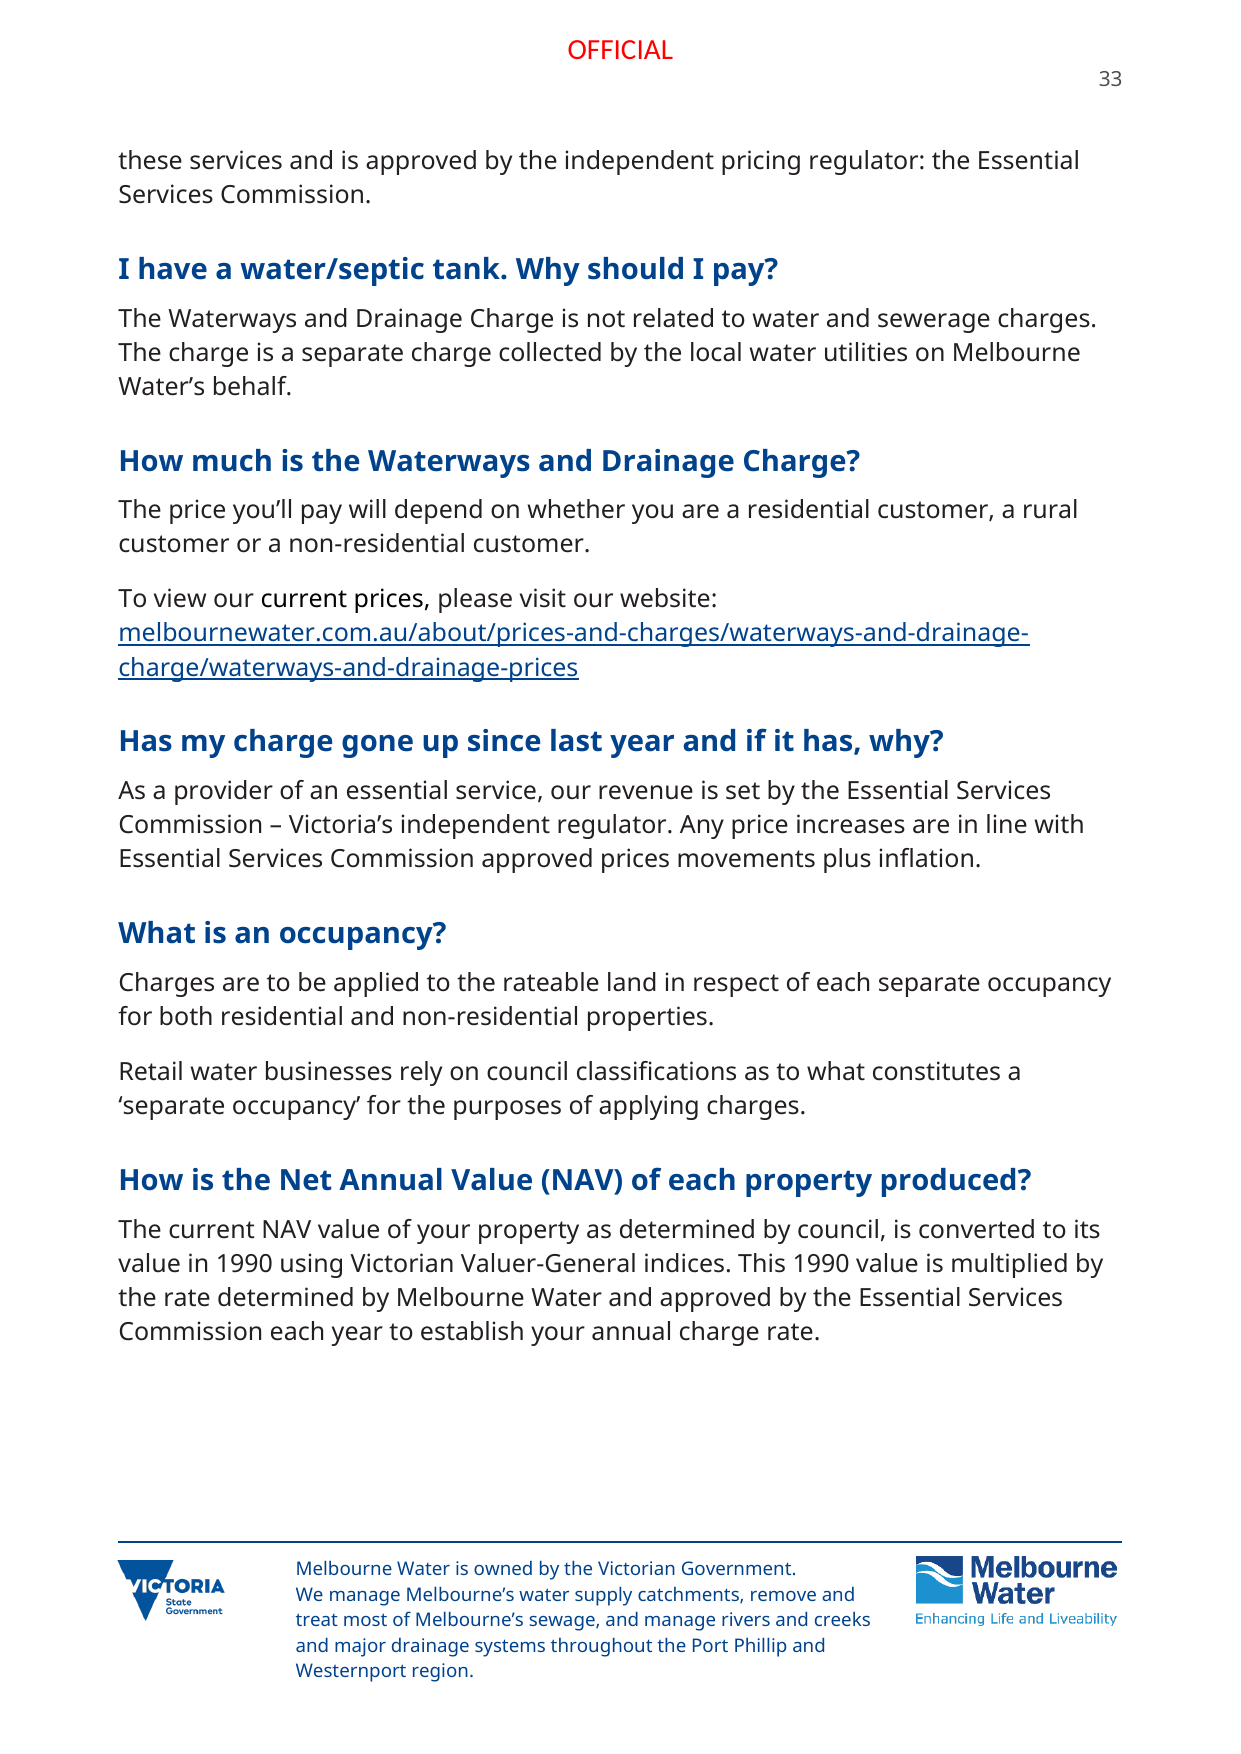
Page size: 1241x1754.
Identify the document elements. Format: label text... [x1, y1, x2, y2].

subtitle How is the Net Annual Value (NAV) of each property produced? [118, 1159, 1122, 1199]
picture [915, 1555, 1241, 1626]
picture [113, 1555, 239, 1626]
text As a provider of an essential service, our revenue is set by the Essential Services Commission – Victoria’s independent regulator. Any price increases are in line with Essential Services Commission approved prices movements plus inflation. [118, 773, 1122, 875]
text Retail water businesses rely on council classifications as to what constitutes a ‘separate occupancy’ for the purposes of applying charges. [118, 1054, 1122, 1122]
subtitle I have a water/septic tank. Why should I pay? [118, 248, 1122, 288]
subtitle What is an occupancy? [118, 913, 1122, 952]
text The price you’ll pay will depend on whether you are a residential customer, a rural customer or a non-residential customer. [118, 492, 1122, 560]
text To view our current prices, please visit our website: melbournewater.com.au/about/prices-and-charges/waterways-and-drainage-charge/waterways-and-drainage-prices [118, 581, 1122, 683]
text The current NAV value of your property as determined by council, is converted to its value in 1990 using Victorian Valuer-General indices. This 1990 value is multiplied by the rate determined by Melbourne Water and approved by the Essential Services Commission each year to establish your annual charge rate. [118, 1212, 1122, 1348]
subtitle Has my charge gone up since last year and if it has, why? [118, 721, 1122, 760]
subtitle How much is the Waterways and Drainage Charge? [118, 440, 1122, 479]
text Charges are to be applied to the rateable land in respect of each separate occupancy for both residential and non-residential properties. [118, 965, 1122, 1033]
text The Waterways and Drainage Charge is not related to water and sewerage charges. The charge is a separate charge collected by the local water utilities on Melbourne Water’s behalf. [118, 300, 1122, 402]
